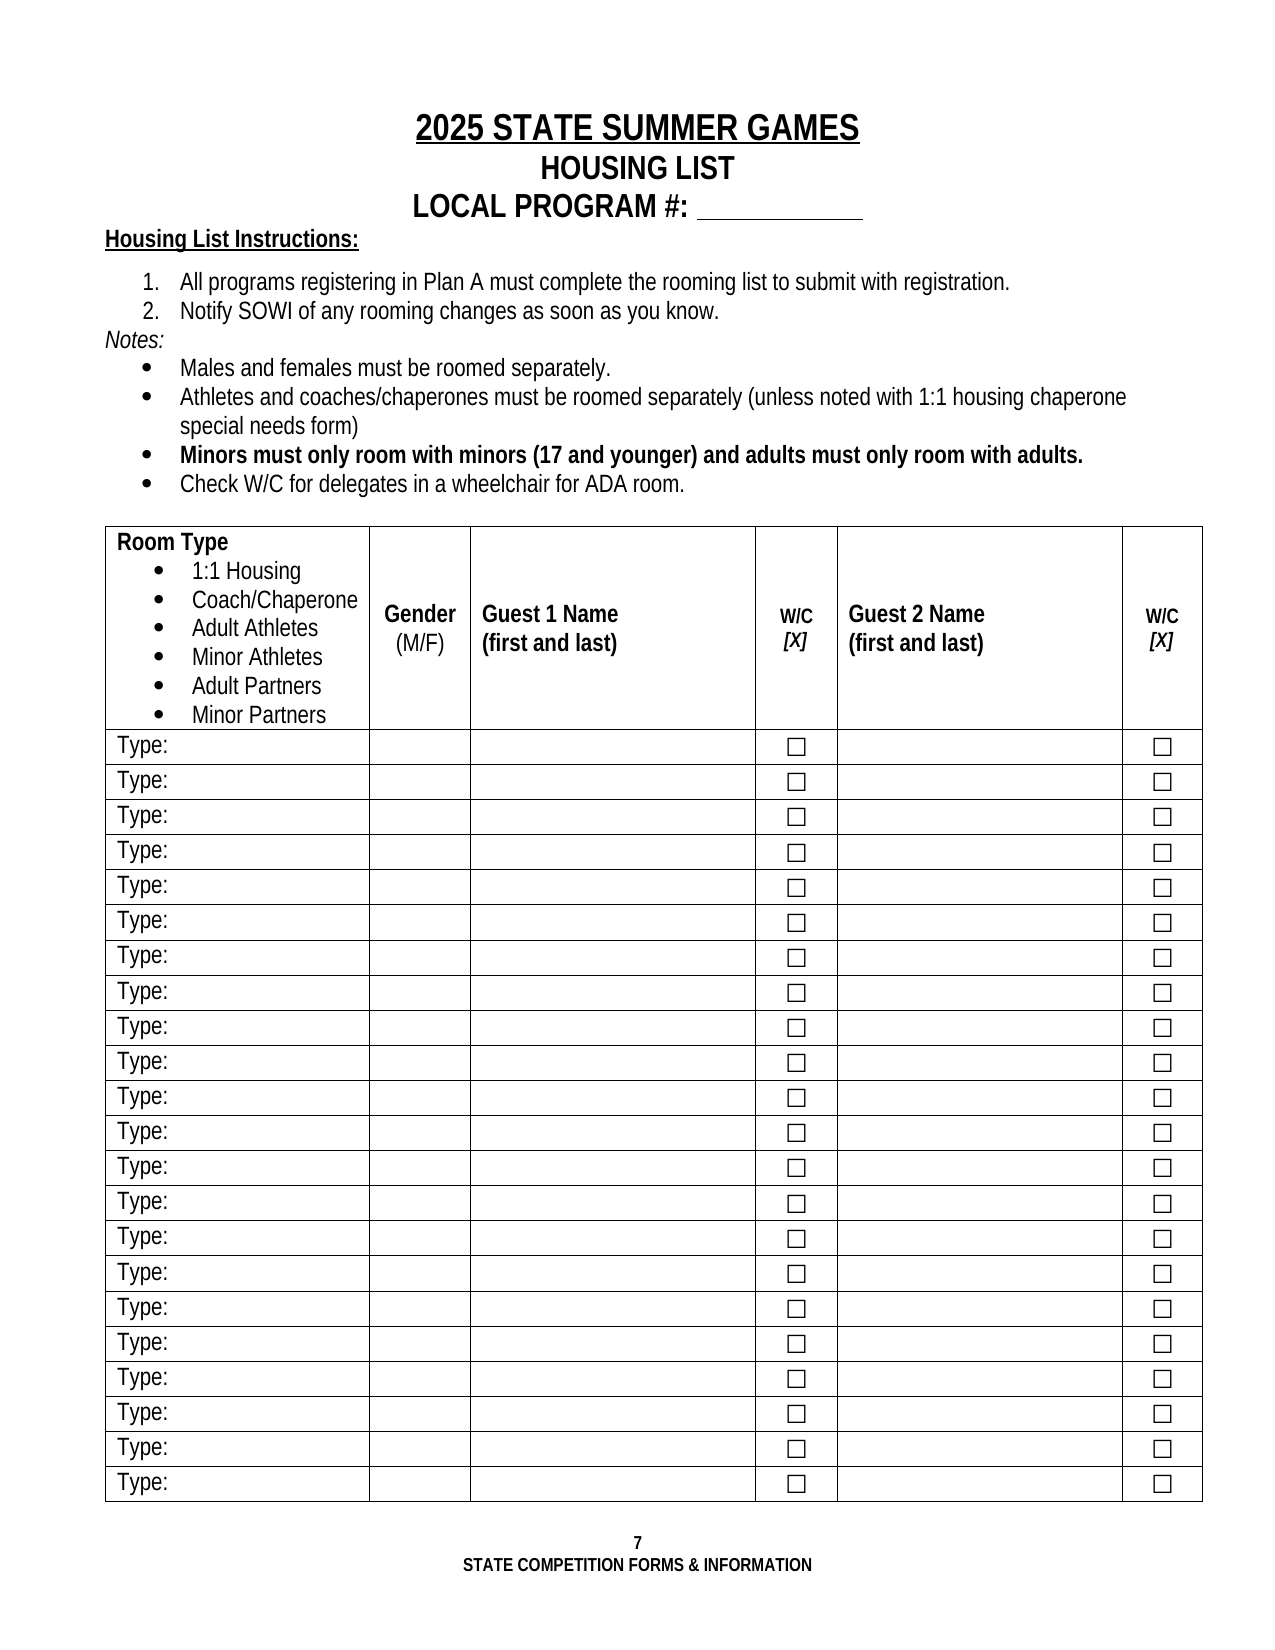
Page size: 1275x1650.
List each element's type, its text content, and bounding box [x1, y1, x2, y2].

table_cell [471, 941, 755, 974]
table_header Guest 2 Name (first and last) [838, 527, 1122, 729]
table_cell [471, 835, 755, 869]
table_cell [838, 800, 1122, 834]
table_cell [471, 976, 755, 1010]
table_cell [471, 765, 755, 799]
table_cell Type: [106, 800, 369, 834]
table_cell [838, 1081, 1122, 1115]
table_cell [838, 1221, 1122, 1255]
table_cell [838, 1011, 1122, 1045]
table_cell Type: [106, 1256, 369, 1291]
table_cell Type: [106, 976, 369, 1010]
table_cell [370, 1221, 470, 1255]
table_cell [838, 1362, 1122, 1396]
table_cell [370, 1432, 470, 1466]
table_cell Type: [106, 1397, 369, 1431]
table_cell [370, 905, 470, 939]
table_cell Type: [106, 1292, 369, 1326]
table_header Room Type 1:1 Housing Coach/Chaperone Adult Athletes Minor Athletes Adult Partners Minor Partners [106, 527, 369, 729]
table_header Guest 1 Name (first and last) [471, 527, 755, 729]
table_cell [838, 730, 1122, 764]
table_cell [471, 730, 755, 764]
text LOCAL PROGRAM #: [105, 186, 1170, 224]
table_cell [471, 1362, 755, 1396]
table_cell [370, 870, 470, 904]
table_cell [471, 1081, 755, 1115]
table_cell [471, 1221, 755, 1255]
table_cell Type: [106, 1081, 369, 1115]
table_cell [370, 1046, 470, 1080]
table_cell [838, 1432, 1122, 1466]
table_cell [471, 1432, 755, 1466]
table_cell [471, 1046, 755, 1080]
table_cell [838, 765, 1122, 799]
table_cell [370, 976, 470, 1010]
table_cell Type: [106, 1151, 369, 1185]
table_cell Type: [106, 1011, 369, 1045]
table_cell Type: [106, 1116, 369, 1150]
table_cell Type: [106, 1432, 369, 1466]
table_cell Type: [106, 1467, 369, 1501]
table_cell [838, 1116, 1122, 1150]
table_header W/C [x] [1123, 527, 1202, 729]
table_cell [370, 1467, 470, 1501]
table_cell [838, 1151, 1122, 1185]
table_cell [471, 1467, 755, 1501]
table_cell [838, 976, 1122, 1010]
table_cell [370, 1186, 470, 1220]
table_cell Type: [106, 870, 369, 904]
text Notes: [105, 325, 1170, 353]
list Notify SOWI of any rooming changes as soon as you know. [142, 296, 1170, 325]
table_cell [370, 941, 470, 974]
table_cell [838, 1256, 1122, 1291]
table_cell [370, 1327, 470, 1361]
table_cell [838, 1046, 1122, 1080]
list All programs registering in Plan A must complete the rooming list to submit with registration. [142, 267, 1170, 296]
list Minors must only room with minors (17 and younger) and adults must only room with adults. [142, 440, 1170, 468]
table_cell [838, 835, 1122, 869]
table_cell [471, 1292, 755, 1326]
table_cell [370, 1362, 470, 1396]
table_cell Type: [106, 941, 369, 974]
table_cell [838, 1397, 1122, 1431]
table_cell [471, 1011, 755, 1045]
table_cell Type: [106, 1221, 369, 1255]
table_cell [471, 905, 755, 939]
table_cell [838, 870, 1122, 904]
table_cell [838, 941, 1122, 974]
table_cell [471, 800, 755, 834]
table_cell Type: [106, 1186, 369, 1220]
list Athletes and coaches/chaperones must be roomed separately (unless noted with 1:1 housing chaperone special needs form) [142, 382, 1170, 440]
list Males and females must be roomed separately. [142, 353, 1170, 382]
table_header Gender (M/F) [370, 527, 470, 729]
table_cell [838, 1327, 1122, 1361]
table_cell [838, 905, 1122, 939]
table_cell [370, 1116, 470, 1150]
table_cell [471, 870, 755, 904]
table_cell Type: [106, 1327, 369, 1361]
table_header W/C [x] [756, 527, 837, 729]
table_cell Type: [106, 765, 369, 799]
table_cell [471, 1186, 755, 1220]
table_cell [370, 1256, 470, 1291]
table_cell [471, 1256, 755, 1291]
table_cell [471, 1151, 755, 1185]
table_cell Type: [106, 1046, 369, 1080]
text 2025 STATE SUMMER GAMES [105, 105, 1170, 148]
table_cell [471, 1397, 755, 1431]
table_cell [370, 1081, 470, 1115]
table_cell Type: [106, 1362, 369, 1396]
table_cell [471, 1116, 755, 1150]
table_cell Type: [106, 730, 369, 764]
table_cell [370, 1151, 470, 1185]
table_cell [370, 1011, 470, 1045]
table_cell [838, 1292, 1122, 1326]
table_cell Type: [106, 835, 369, 869]
table_cell [370, 1397, 470, 1431]
text HOUSING LIST [105, 148, 1170, 186]
table_cell [370, 730, 470, 764]
table_cell [370, 765, 470, 799]
table_cell [838, 1186, 1122, 1220]
table_cell Type: [106, 905, 369, 939]
table_cell [370, 800, 470, 834]
list Check W/C for delegates in a wheelchair for ADA room. [142, 468, 1170, 497]
table_cell [471, 1327, 755, 1361]
text Housing List Instructions: [105, 224, 1170, 253]
table_cell [838, 1467, 1122, 1501]
table_cell [370, 835, 470, 869]
table_cell [370, 1292, 470, 1326]
